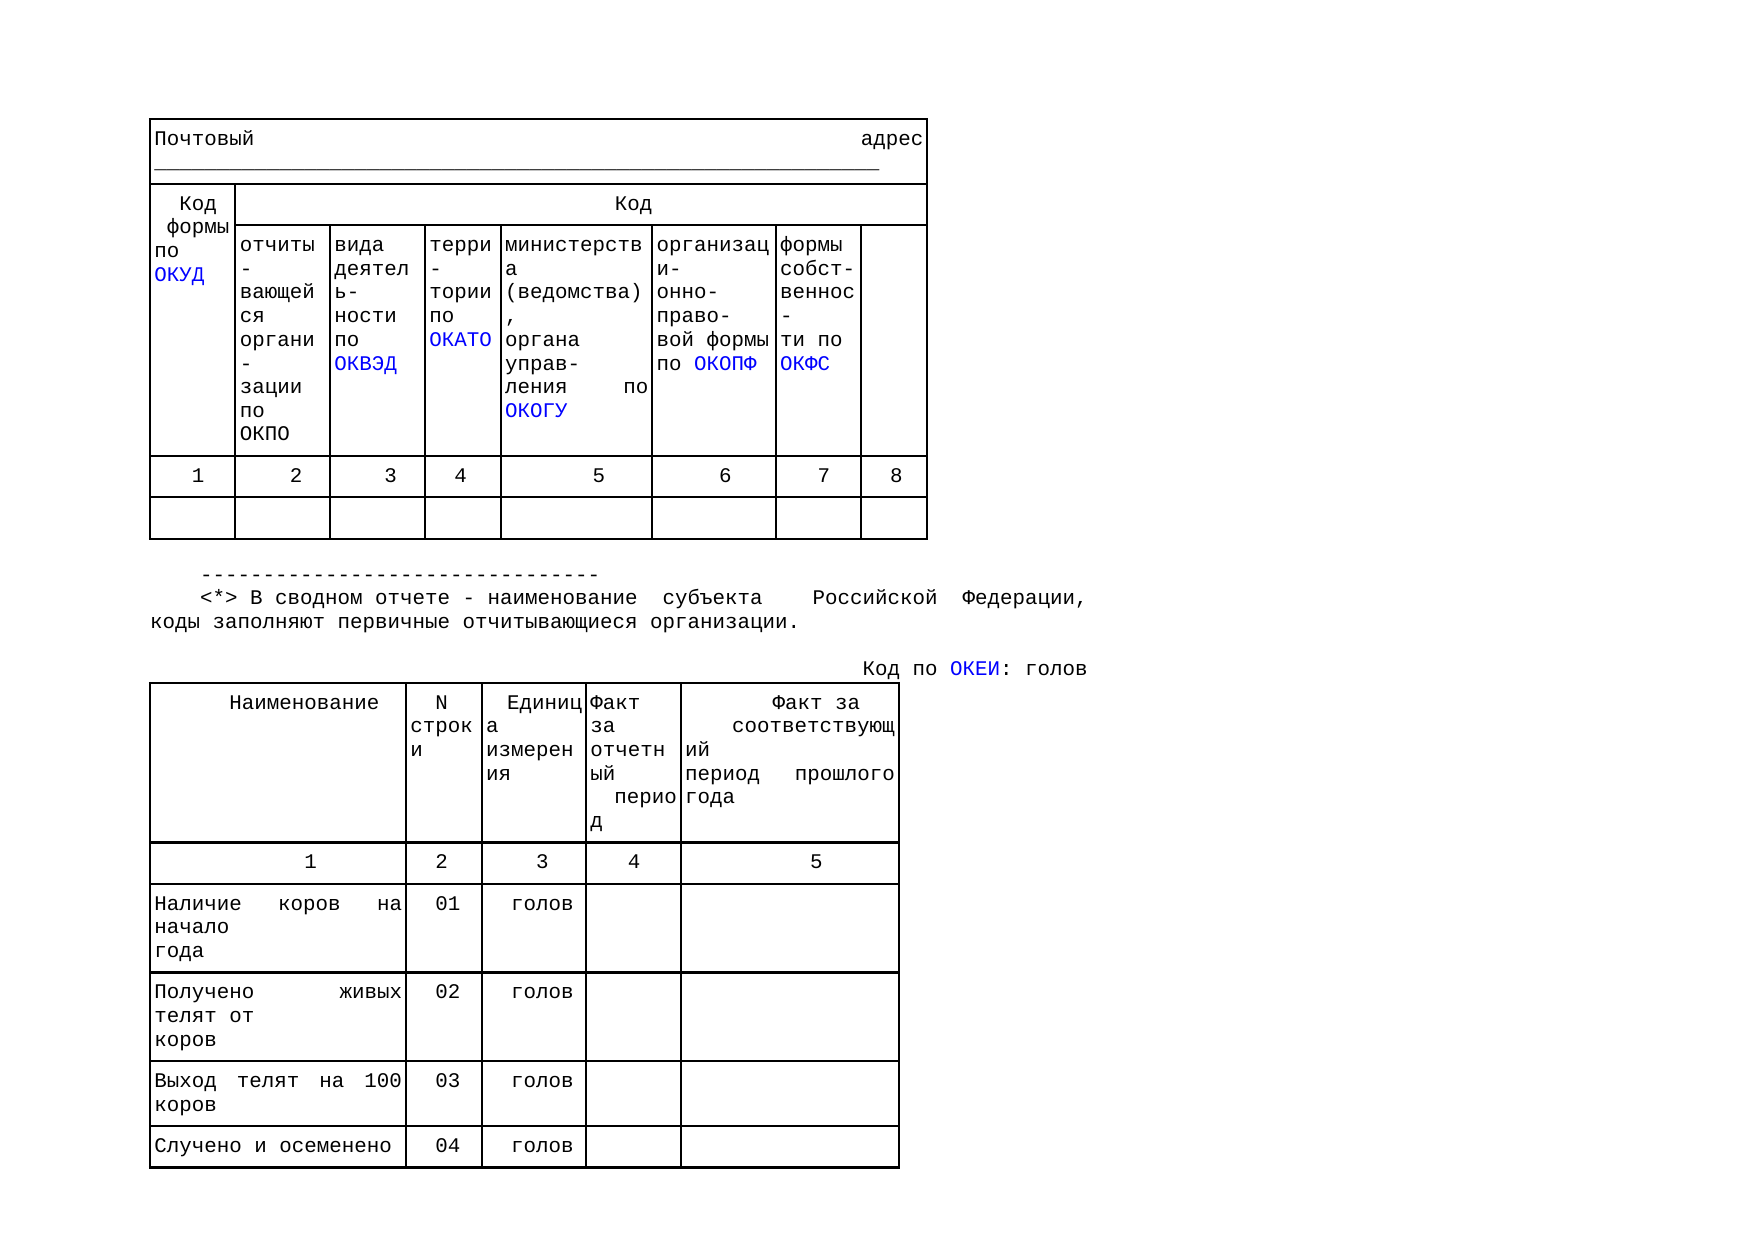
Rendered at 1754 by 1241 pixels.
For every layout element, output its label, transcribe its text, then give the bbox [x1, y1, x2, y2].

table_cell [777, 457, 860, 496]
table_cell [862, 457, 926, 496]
text <*> В сводном отчете - наименование субъекта Российской Федерации, [150, 587, 1604, 611]
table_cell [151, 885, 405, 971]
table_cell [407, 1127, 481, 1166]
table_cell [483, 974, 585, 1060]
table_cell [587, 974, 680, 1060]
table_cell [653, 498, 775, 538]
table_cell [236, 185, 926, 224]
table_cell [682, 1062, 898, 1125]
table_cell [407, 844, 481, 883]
text коды заполняют первичные отчитывающиеся организации. [150, 611, 1604, 634]
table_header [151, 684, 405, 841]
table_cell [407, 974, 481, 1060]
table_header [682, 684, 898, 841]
text Код по ОКЕИ: голов [150, 658, 1604, 682]
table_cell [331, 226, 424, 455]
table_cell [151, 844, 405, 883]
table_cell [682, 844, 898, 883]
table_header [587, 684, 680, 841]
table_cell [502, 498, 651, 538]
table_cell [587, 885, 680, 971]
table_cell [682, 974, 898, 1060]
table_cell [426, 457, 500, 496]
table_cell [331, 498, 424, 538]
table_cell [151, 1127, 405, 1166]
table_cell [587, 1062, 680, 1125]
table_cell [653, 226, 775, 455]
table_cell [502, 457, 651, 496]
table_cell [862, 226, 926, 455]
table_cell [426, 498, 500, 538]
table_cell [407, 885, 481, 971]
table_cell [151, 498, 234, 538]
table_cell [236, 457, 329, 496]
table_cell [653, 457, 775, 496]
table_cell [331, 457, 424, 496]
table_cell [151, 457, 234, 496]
text -------------------------------- [150, 564, 1604, 587]
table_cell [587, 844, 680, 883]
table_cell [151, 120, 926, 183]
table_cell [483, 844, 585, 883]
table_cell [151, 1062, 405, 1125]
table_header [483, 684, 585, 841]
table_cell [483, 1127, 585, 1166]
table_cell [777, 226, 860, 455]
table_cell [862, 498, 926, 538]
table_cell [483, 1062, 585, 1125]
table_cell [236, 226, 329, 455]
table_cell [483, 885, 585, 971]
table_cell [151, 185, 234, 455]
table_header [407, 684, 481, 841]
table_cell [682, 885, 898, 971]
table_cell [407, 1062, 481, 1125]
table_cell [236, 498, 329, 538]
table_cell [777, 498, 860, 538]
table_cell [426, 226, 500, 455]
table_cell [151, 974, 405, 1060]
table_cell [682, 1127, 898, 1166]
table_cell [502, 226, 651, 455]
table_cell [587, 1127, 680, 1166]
